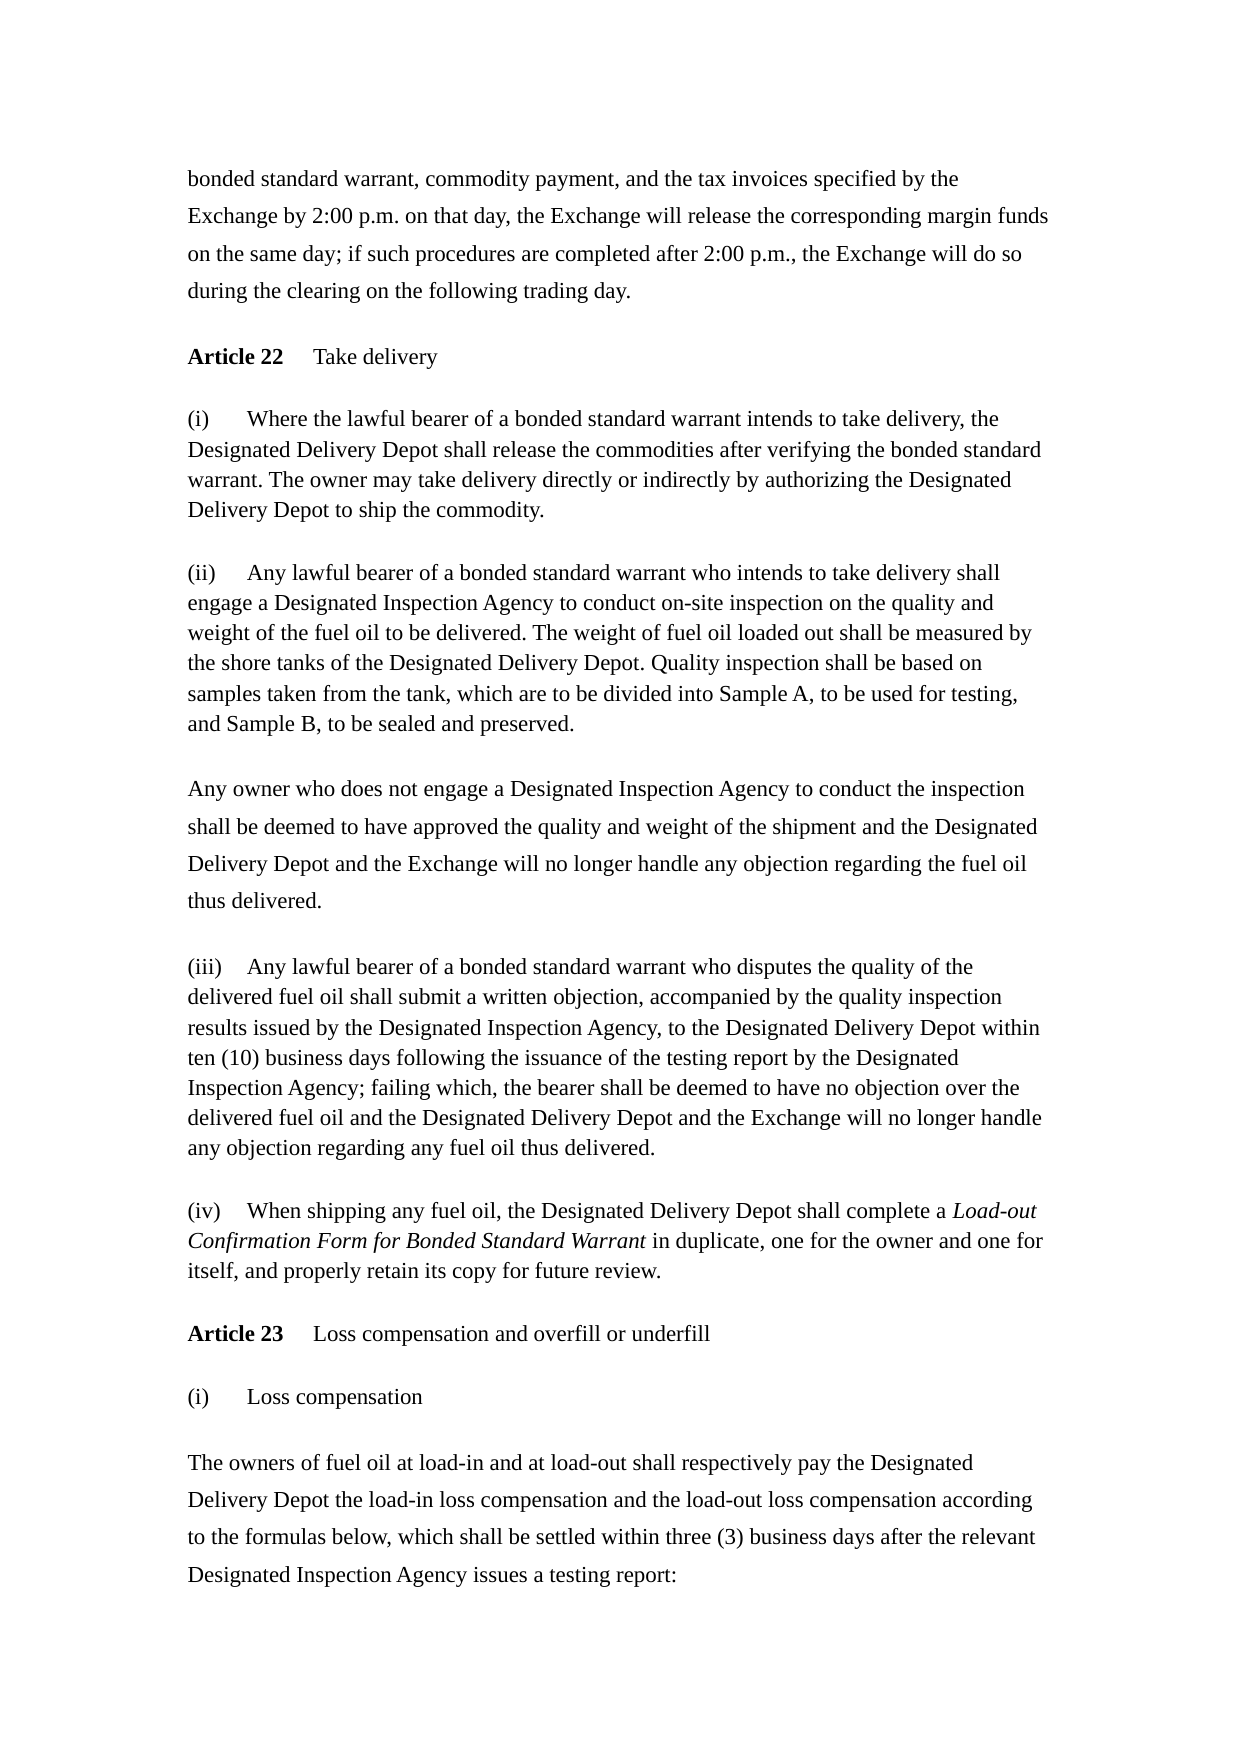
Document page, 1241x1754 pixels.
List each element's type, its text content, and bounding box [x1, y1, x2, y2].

text (i) Where the lawful bearer of a bonded standard warrant intends to take delivery, the Designated Delivery Depot shall release the commodities after verifying the bonded standard warrant. The owner may take delivery directly or indirectly by authorizing the Designated Delivery Depot to ship the commodity. [187, 405, 1053, 522]
text (i) Loss compensation [187, 1383, 1053, 1409]
text The owners of fuel oil at load-in and at load-out shall respectively pay the Designated Delivery Depot the load-in loss compensation and the load-out loss compensation according to the formulas below, which shall be settled within three (3) business days after the relevant Designated Inspection Agency issues a testing report: [187, 1446, 1053, 1590]
text Article 22 Take delivery [187, 343, 1053, 369]
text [187, 162, 1053, 306]
text (iii) Any lawful bearer of a bonded standard warrant who disputes the quality of the delivered fuel oil shall submit a written objection, accompanied by the quality inspection results issued by the Designated Inspection Agency, to the Designated Delivery Depot within ten (10) business days following the issuance of the testing report by the Designated Inspection Agency; failing which, the bearer shall be deemed to have no objection over the delivered fuel oil and the Designated Delivery Depot and the Exchange will no longer handle any objection regarding any fuel oil thus delivered. [187, 953, 1053, 1161]
text (ii) Any lawful bearer of a bonded standard warrant who intends to take delivery shall engage a Designated Inspection Agency to conduct on-site inspection on the quality and weight of the fuel oil to be delivered. The weight of fuel oil loaded out shall be measured by the shore tanks of the Designated Delivery Depot. Quality inspection shall be based on samples taken from the tank, which are to be divided into Sample A, to be used for testing, and Sample B, to be sealed and preserved. [187, 559, 1053, 736]
text Any owner who does not engage a Designated Inspection Agency to conduct the inspection shall be deemed to have approved the quality and weight of the shipment and the Designated Delivery Depot and the Exchange will no longer handle any objection regarding the fuel oil thus delivered. [187, 772, 1053, 917]
text (iv) When shipping any fuel oil, the Designated Delivery Depot shall complete a Load-out Confirmation Form for Bonded Standard Warrant in duplicate, one for the owner and one for itself, and properly retain its copy for future review. [187, 1197, 1053, 1284]
text Article 23 Loss compensation and overfill or underfill [187, 1320, 1053, 1347]
